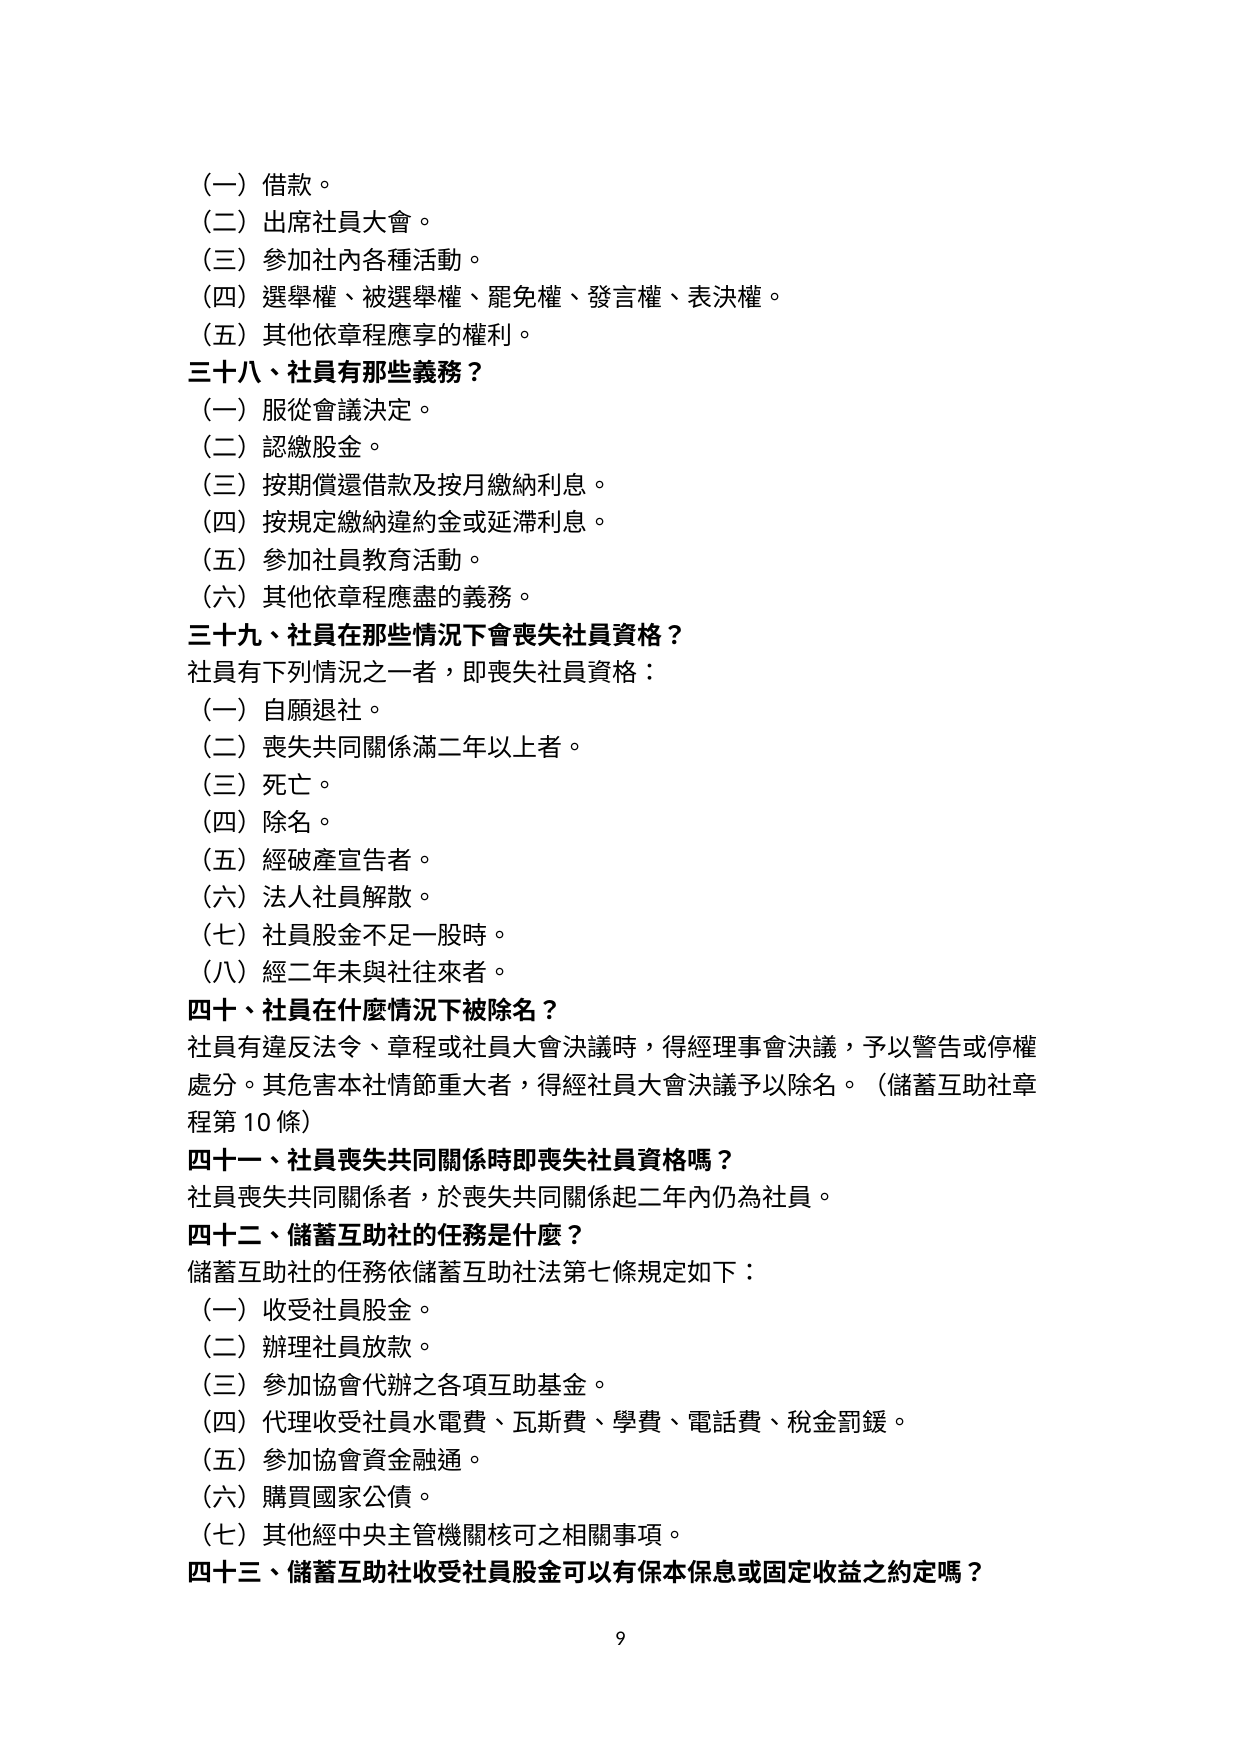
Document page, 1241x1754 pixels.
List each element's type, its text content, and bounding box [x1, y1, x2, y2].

text 四十二、儲蓄互助社的任務是什麼？ [187, 1214, 1053, 1252]
text （八）經二年未與社往來者。 [187, 952, 1053, 989]
text （一）借款。 [187, 164, 1053, 202]
text 儲蓄互助社的任務依儲蓄互助社法第七條規定如下： [187, 1252, 1053, 1289]
text （五）其他依章程應享的權利。 [187, 314, 1053, 352]
text （二）出席社員大會。 [187, 202, 1053, 239]
text （六）購買國家公債。 [187, 1477, 1053, 1514]
text （四）按規定繳納違約金或延滯利息。 [187, 502, 1053, 539]
text （七）其他經中央主管機關核可之相關事項。 [187, 1514, 1053, 1552]
text （五）參加社員教育活動。 [187, 539, 1053, 577]
text 社員喪失共同關係者，於喪失共同關係起二年內仍為社員。 [187, 1177, 1053, 1214]
text （三）參加協會代辦之各項互助基金。 [187, 1364, 1053, 1402]
text 三十八、社員有那些義務？ [187, 352, 1053, 389]
text 社員有違反法令、章程或社員大會決議時，得經理事會決議，予以警告或停權處分。其危害本社情節重大者，得經社員大會決議予以除名。（儲蓄互助社章程第10條） [187, 1027, 1053, 1139]
text 三十九、社員在那些情況下會喪失社員資格？ [187, 614, 1053, 652]
text （六）法人社員解散。 [187, 877, 1053, 914]
text 四十三、儲蓄互助社收受社員股金可以有保本保息或固定收益之約定嗎？ [187, 1552, 1053, 1589]
text 四十、社員在什麼情況下被除名？ [187, 989, 1053, 1027]
text （六）其他依章程應盡的義務。 [187, 577, 1053, 614]
text （三）參加社內各種活動。 [187, 239, 1053, 277]
text （一）收受社員股金。 [187, 1289, 1053, 1327]
text （一）自願退社。 [187, 689, 1053, 727]
text （四）代理收受社員水電費、瓦斯費、學費、電話費、稅金罰鍰。 [187, 1402, 1053, 1439]
text （四）選舉權、被選舉權、罷免權、發言權、表決權。 [187, 277, 1053, 314]
text （三）按期償還借款及按月繳納利息。 [187, 464, 1053, 502]
text （三）死亡。 [187, 764, 1053, 802]
text （七）社員股金不足一股時。 [187, 914, 1053, 952]
text （一）服從會議決定。 [187, 389, 1053, 427]
text （五）參加協會資金融通。 [187, 1439, 1053, 1477]
text （四）除名。 [187, 802, 1053, 839]
text 四十一、社員喪失共同關係時即喪失社員資格嗎？ [187, 1139, 1053, 1177]
text （五）經破產宣告者。 [187, 839, 1053, 877]
text （二）認繳股金。 [187, 427, 1053, 464]
text （二）喪失共同關係滿二年以上者。 [187, 727, 1053, 764]
text 社員有下列情況之一者，即喪失社員資格： [187, 652, 1053, 689]
text （二）辦理社員放款。 [187, 1327, 1053, 1364]
